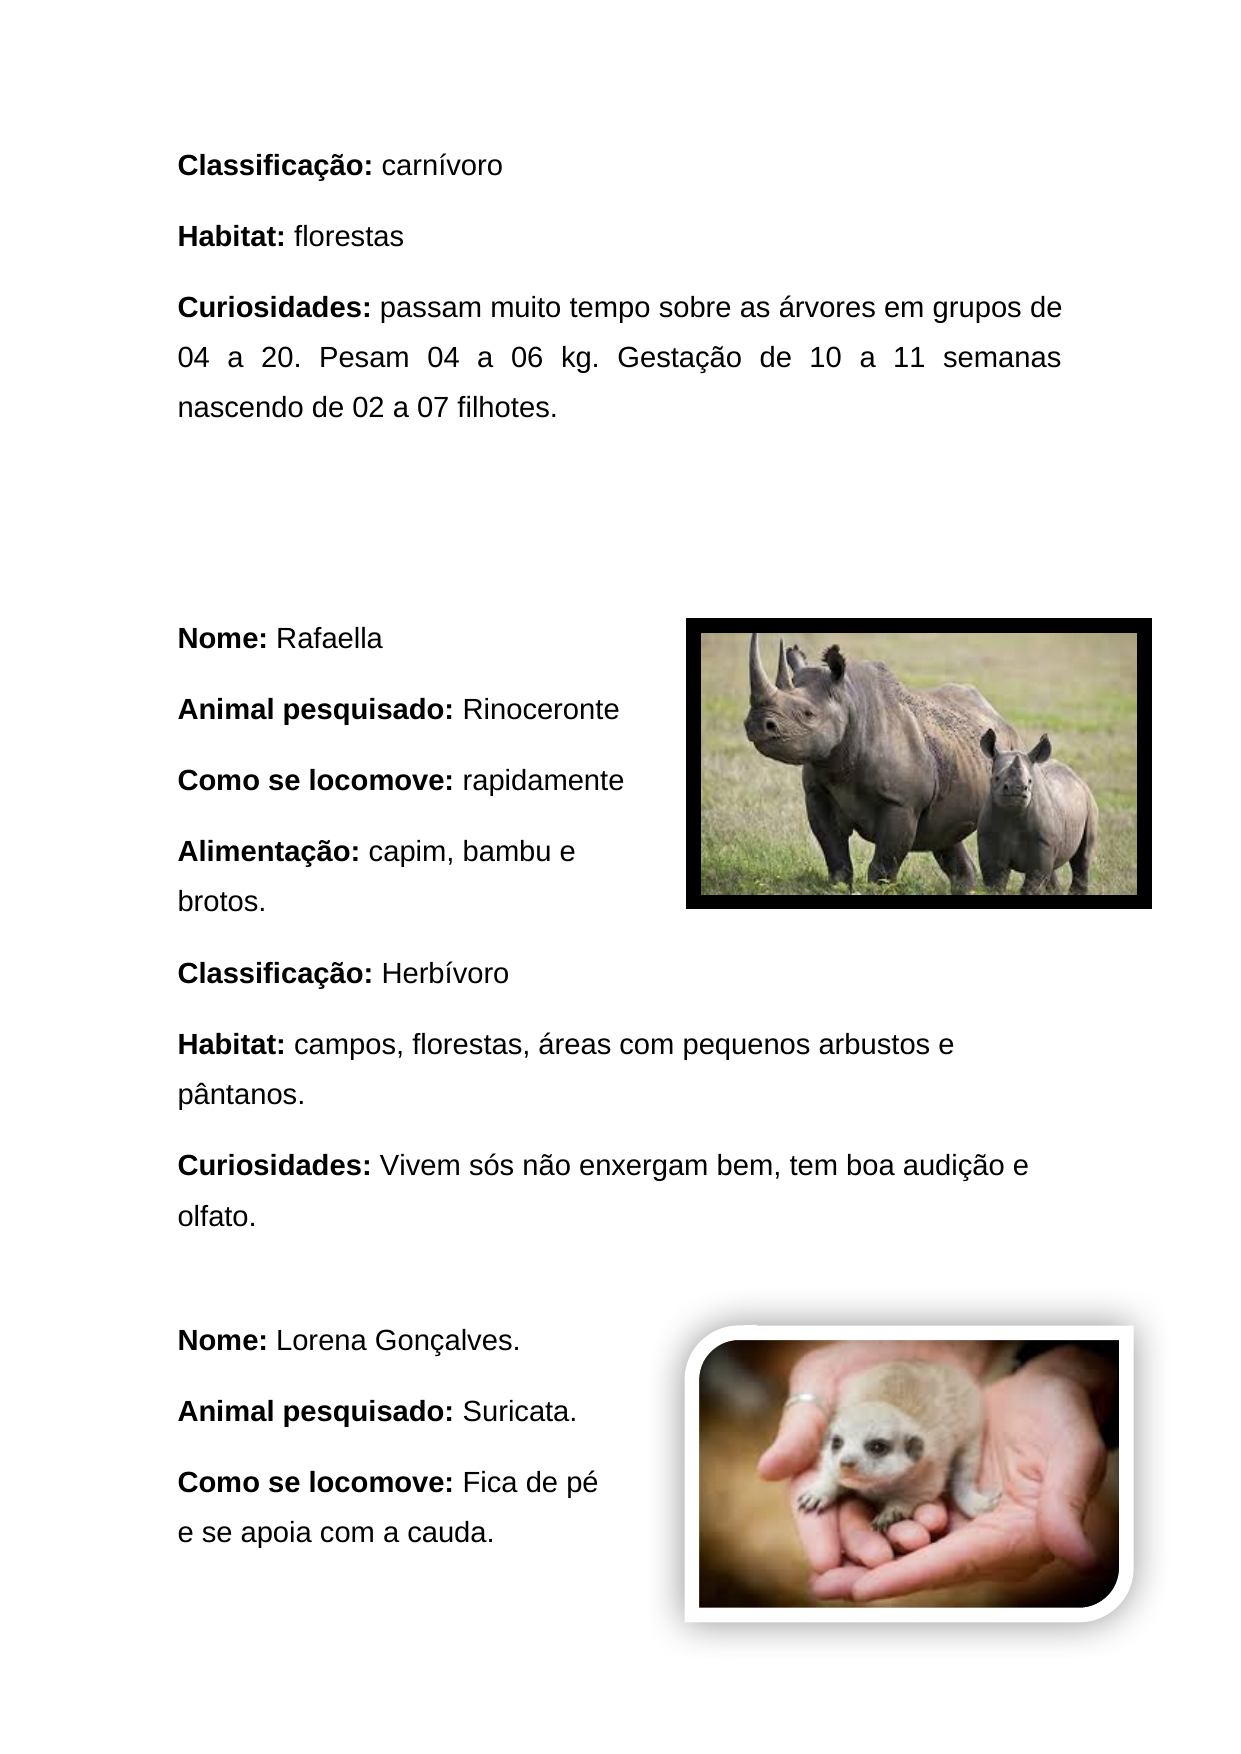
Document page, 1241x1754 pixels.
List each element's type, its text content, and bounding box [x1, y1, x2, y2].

text Animal pesquisado: Rinoceronte [177, 692, 686, 725]
text Alimentação: capim, bambu e brotos. [177, 834, 1063, 918]
text Habitat: campos, florestas, áreas com pequenos arbustos e pântanos. [177, 1027, 1063, 1111]
text Curiosidades: passam muito tempo sobre as árvores em grupos de 04 a 20. Pesam 04 a 06 kg. Gestação de 10 a 11 semanas nascendo de 02 a 07 filhotes. [177, 290, 1063, 424]
text Animal pesquisado: Suricata. [177, 1394, 657, 1427]
text Habitat: florestas [177, 219, 1063, 252]
text Classificação: Herbívoro [177, 956, 1063, 989]
text Como se locomove: rapidamente [177, 763, 686, 797]
text Nome: Rafaella [177, 621, 686, 654]
text Como se locomove: Fica de pé e se apoia com a cauda. [177, 1465, 657, 1549]
text Curiosidades: Vivem sós não enxergam bem, tem boa audição e olfato. [177, 1148, 1063, 1232]
text Nome: Lorena Gonçalves. [177, 1323, 682, 1356]
picture [701, 633, 1137, 895]
text Classificação: carnívoro [177, 148, 1063, 181]
picture [700, 1341, 1119, 1607]
